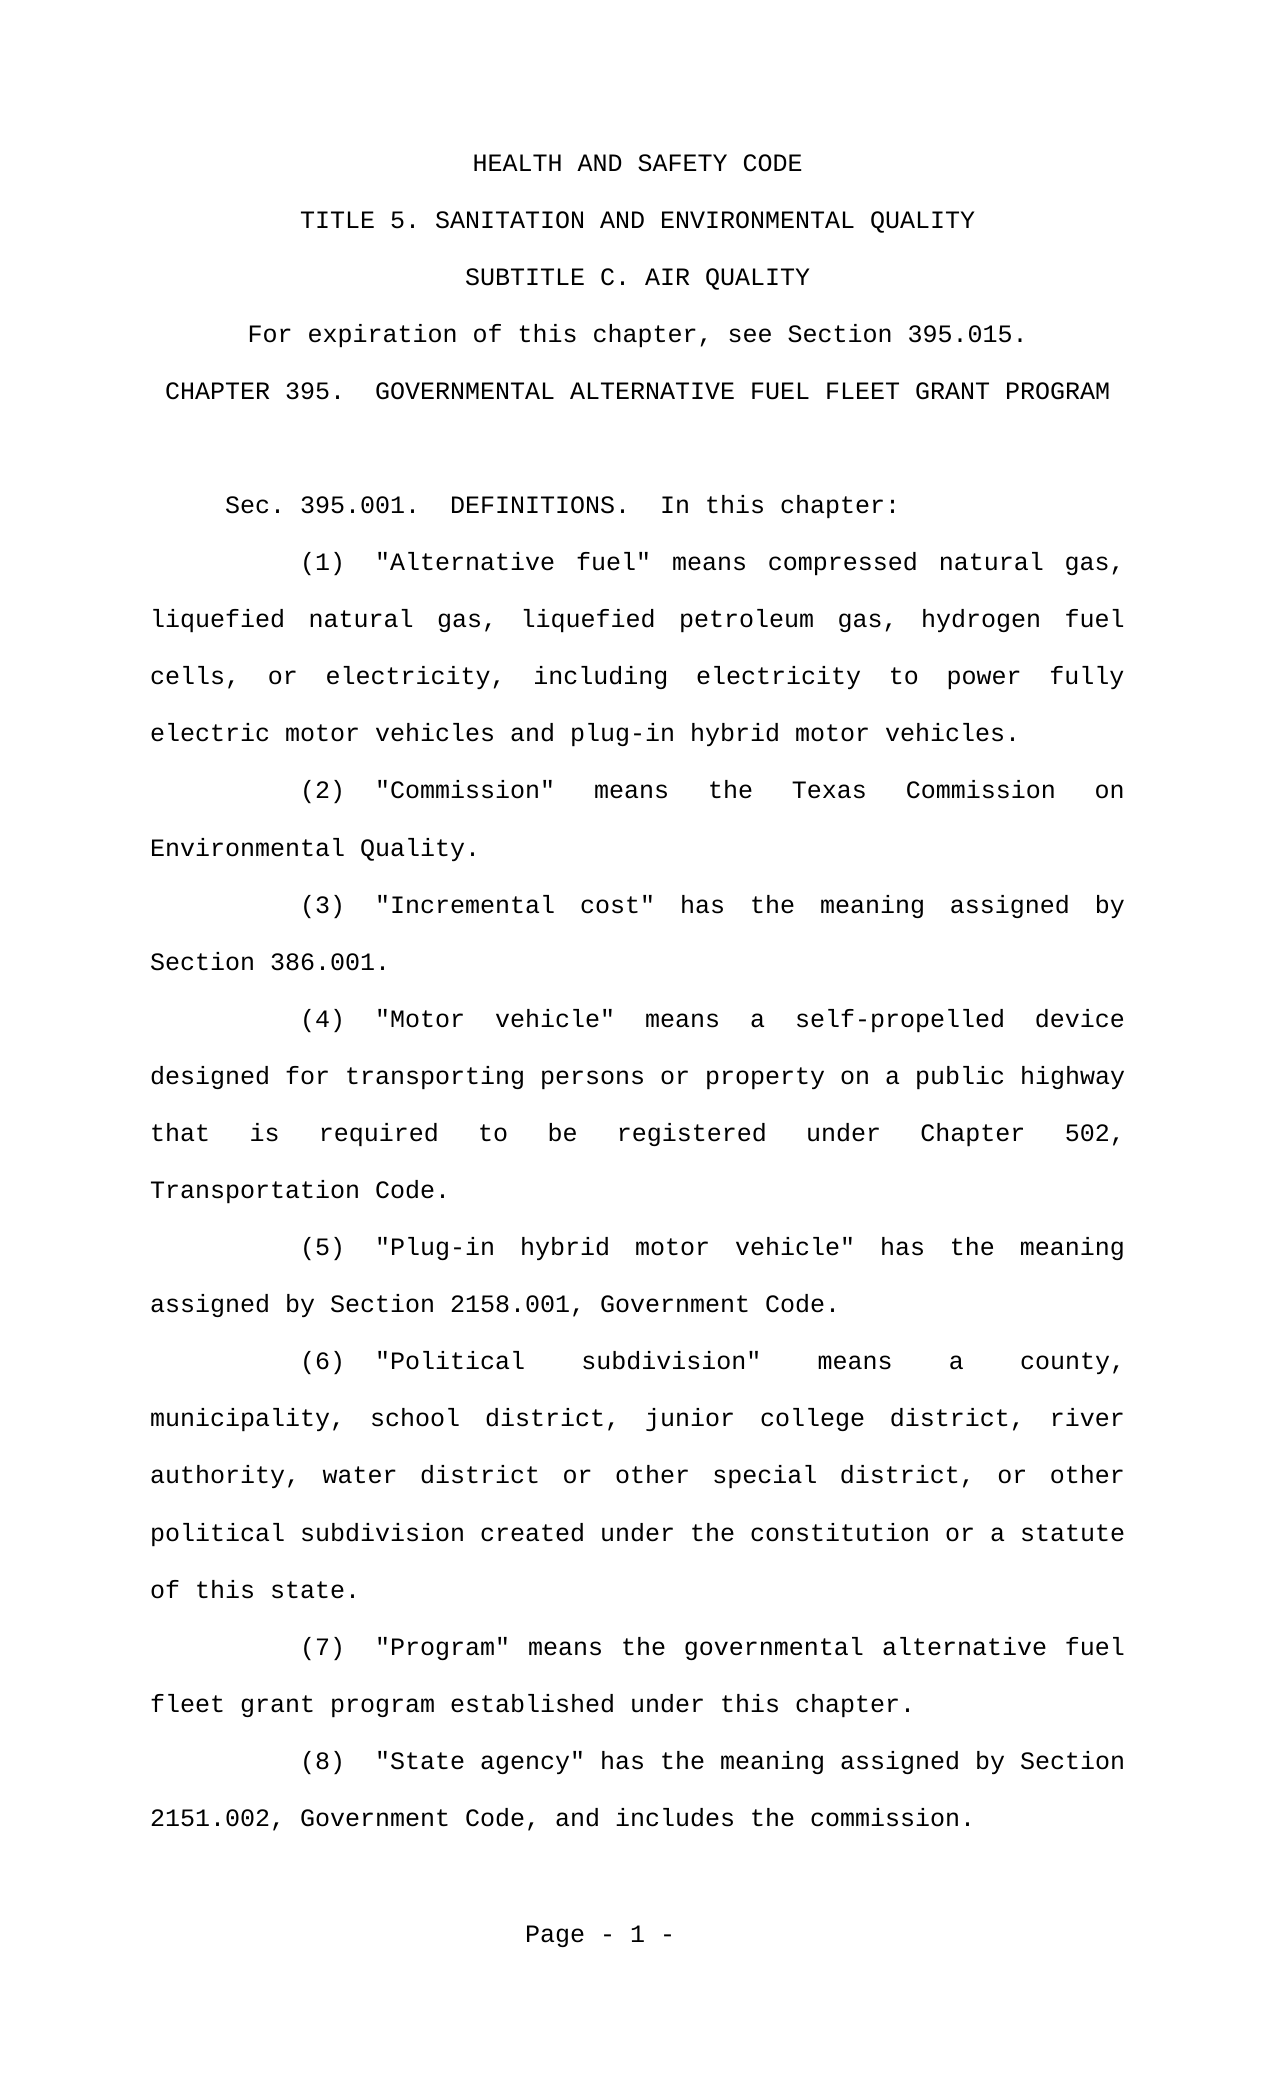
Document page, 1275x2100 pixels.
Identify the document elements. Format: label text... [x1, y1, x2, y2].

text (1) "Alternative fuel" means compressed natural gas, liquefied natural gas, liquefied petroleum gas, hydrogen fuel cells, or electricity, including electricity to power fully electric motor vehicles and plug-in hybrid motor vehicles. [150, 549, 1125, 749]
text SUBTITLE C. AIR QUALITY [150, 264, 1125, 293]
text (3) "Incremental cost" has the meaning assigned by Section 386.001. [150, 892, 1125, 978]
text HEALTH AND SAFETY CODE [150, 150, 1125, 178]
text (6) "Political subdivision" means a county, municipality, school district, junior college district, river authority, water district or other special district, or other political subdivision created under the constitution or a statute of this state. [150, 1349, 1125, 1606]
text (7) "Program" means the governmental alternative fuel fleet grant program established under this chapter. [150, 1634, 1125, 1720]
text (5) "Plug-in hybrid motor vehicle" has the meaning assigned by Section 2158.001, Government Code. [150, 1234, 1125, 1320]
text (2) "Commission" means the Texas Commission on Environmental Quality. [150, 778, 1125, 863]
text (4) "Motor vehicle" means a self-propelled device designed for transporting persons or property on a public highway that is required to be registered under Chapter 502, Transportation Code. [150, 1006, 1125, 1206]
text Sec. 395.001. DEFINITIONS. In this chapter: [150, 492, 1125, 521]
text For expiration of this chapter, see Section 395.015. [150, 321, 1125, 350]
text (8) "State agency" has the meaning assigned by Section 2151.002, Government Code, and includes the commission. [150, 1748, 1125, 1834]
text CHAPTER 395. GOVERNMENTAL ALTERNATIVE FUEL FLEET GRANT PROGRAM [150, 378, 1125, 407]
text TITLE 5. SANITATION AND ENVIRONMENTAL QUALITY [150, 207, 1125, 236]
